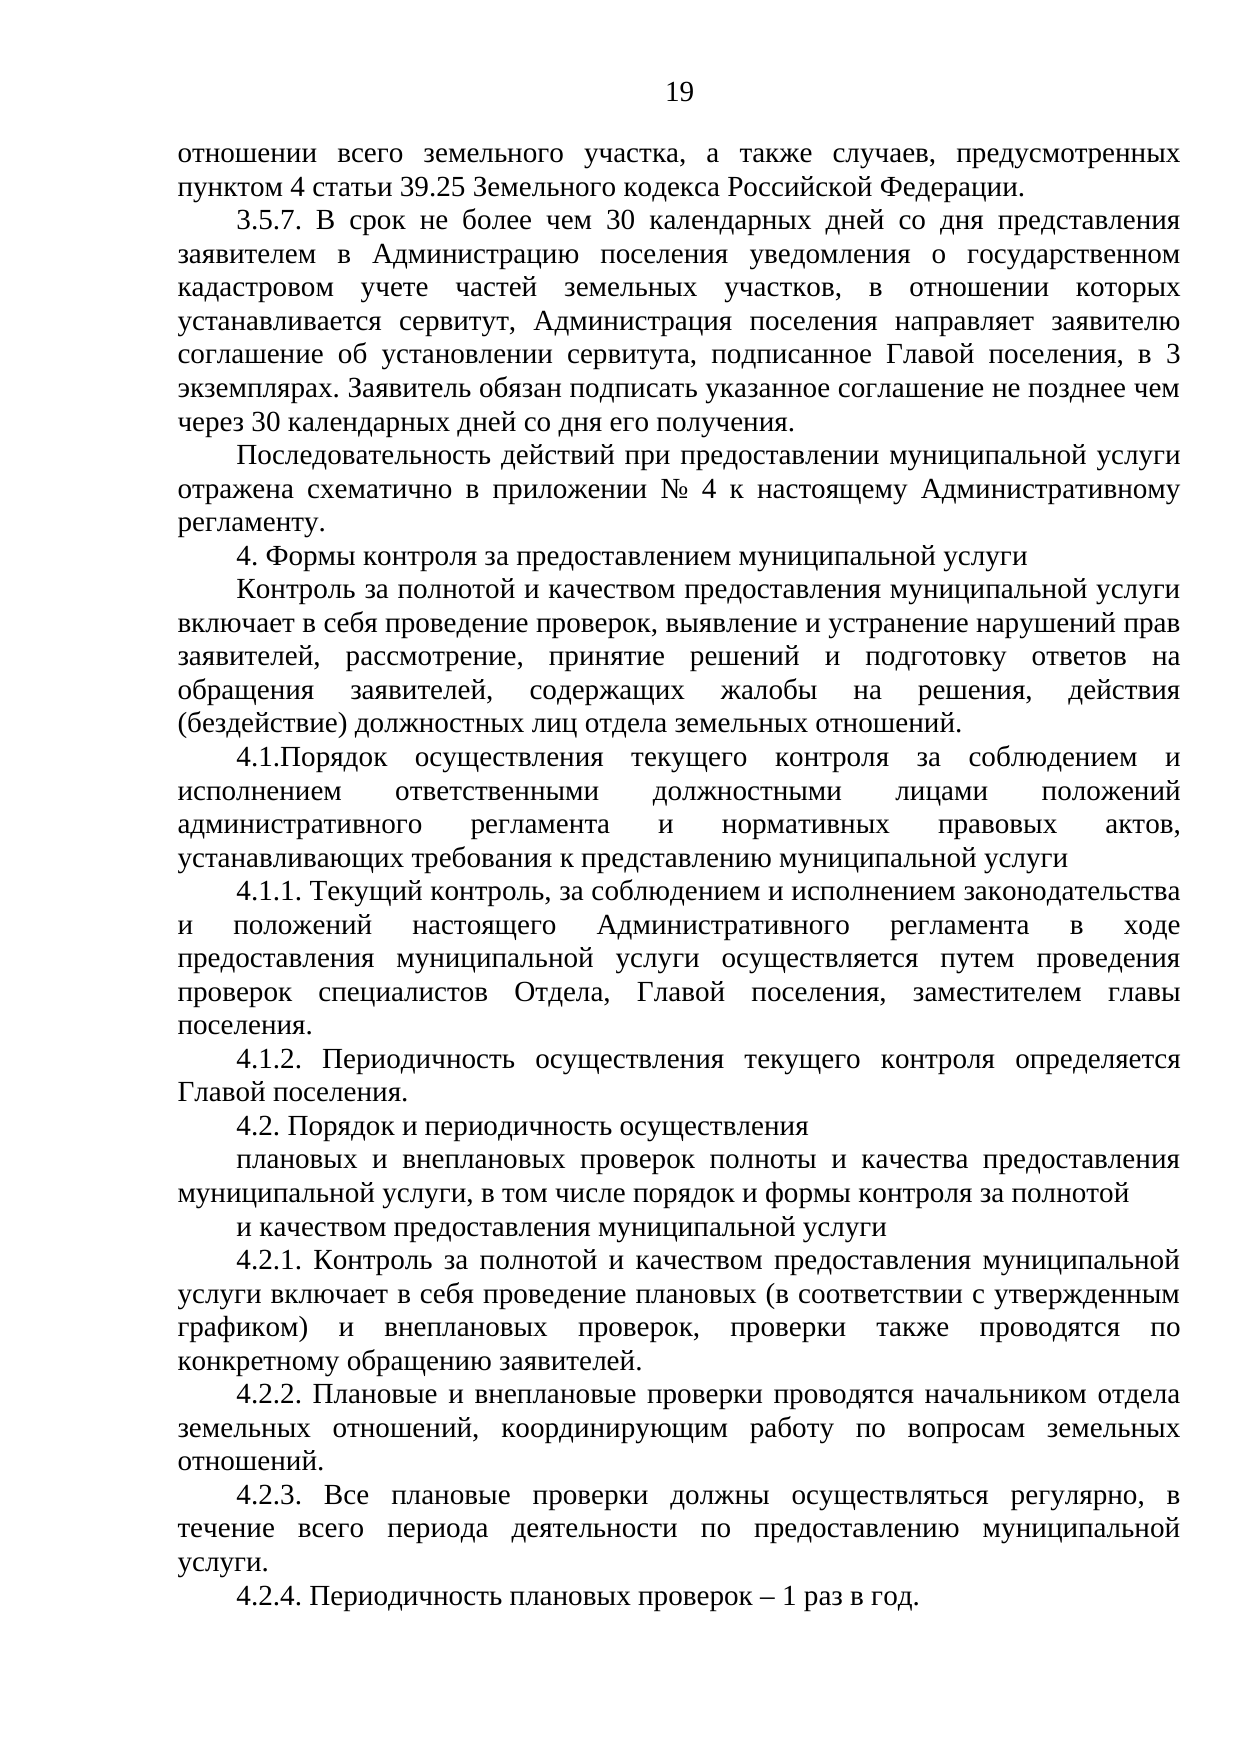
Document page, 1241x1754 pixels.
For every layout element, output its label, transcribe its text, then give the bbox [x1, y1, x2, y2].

text Последовательность действий при предоставлении муниципальной услуги отражена схематично в приложении № 4 к настоящему Административному регламенту. [177, 437, 1181, 538]
text 4.2. Порядок и периодичность осуществления [177, 1108, 1181, 1142]
text 4.1.2. Периодичность осуществления текущего контроля определяется Главой поселения. [177, 1041, 1181, 1108]
text 4.2.1. Контроль за полнотой и качеством предоставления муниципальной услуги включает в себя проведение плановых (в соответствии с утвержденным графиком) и внеплановых проверок, проверки также проводятся по конкретному обращению заявителей. [177, 1242, 1181, 1376]
text 4. Формы контроля за предоставлением муниципальной услуги [177, 538, 1181, 571]
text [177, 135, 1181, 202]
text плановых и внеплановых проверок полноты и качества предоставления муниципальной услуги, в том числе порядок и формы контроля за полнотой [177, 1142, 1181, 1209]
text 4.2.2. Плановые и внеплановые проверки проводятся начальником отдела земельных отношений, координирующим работу по вопросам земельных отношений. [177, 1376, 1181, 1477]
text 4.2.4. Периодичность плановых проверок – 1 раз в год. [177, 1578, 1181, 1611]
text и качеством предоставления муниципальной услуги [177, 1209, 1181, 1242]
text 4.2.3. Все плановые проверки должны осуществляться регулярно, в течение всего периода деятельности по предоставлению муниципальной услуги. [177, 1477, 1181, 1578]
text 4.1.Порядок осуществления текущего контроля за соблюдением и исполнением ответственными должностными лицами положений административного регламента и нормативных правовых актов, устанавливающих требования к представлению муниципальной услуги [177, 739, 1181, 873]
text Контроль за полнотой и качеством предоставления муниципальной услуги включает в себя проведение проверок, выявление и устранение нарушений прав заявителей, рассмотрение, принятие решений и подготовку ответов на обращения заявителей, содержащих жалобы на решения, действия (бездействие) должностных лиц отдела земельных отношений. [177, 571, 1181, 739]
text 4.1.1. Текущий контроль, за соблюдением и исполнением законодательства и положений настоящего Административного регламента в ходе предоставления муниципальной услуги осуществляется путем проведения проверок специалистов Отдела, Главой поселения, заместителем главы поселения. [177, 873, 1181, 1041]
text 3.5.7. В срок не более чем 30 календарных дней со дня представления заявителем в Администрацию поселения уведомления о государственном кадастровом учете частей земельных участков, в отношении которых устанавливается сервитут, Администрация поселения направляет заявителю соглашение об установлении сервитута, подписанное Главой поселения, в 3 экземплярах. Заявитель обязан подписать указанное соглашение не позднее чем через 30 календарных дней со дня его получения. [177, 202, 1181, 437]
